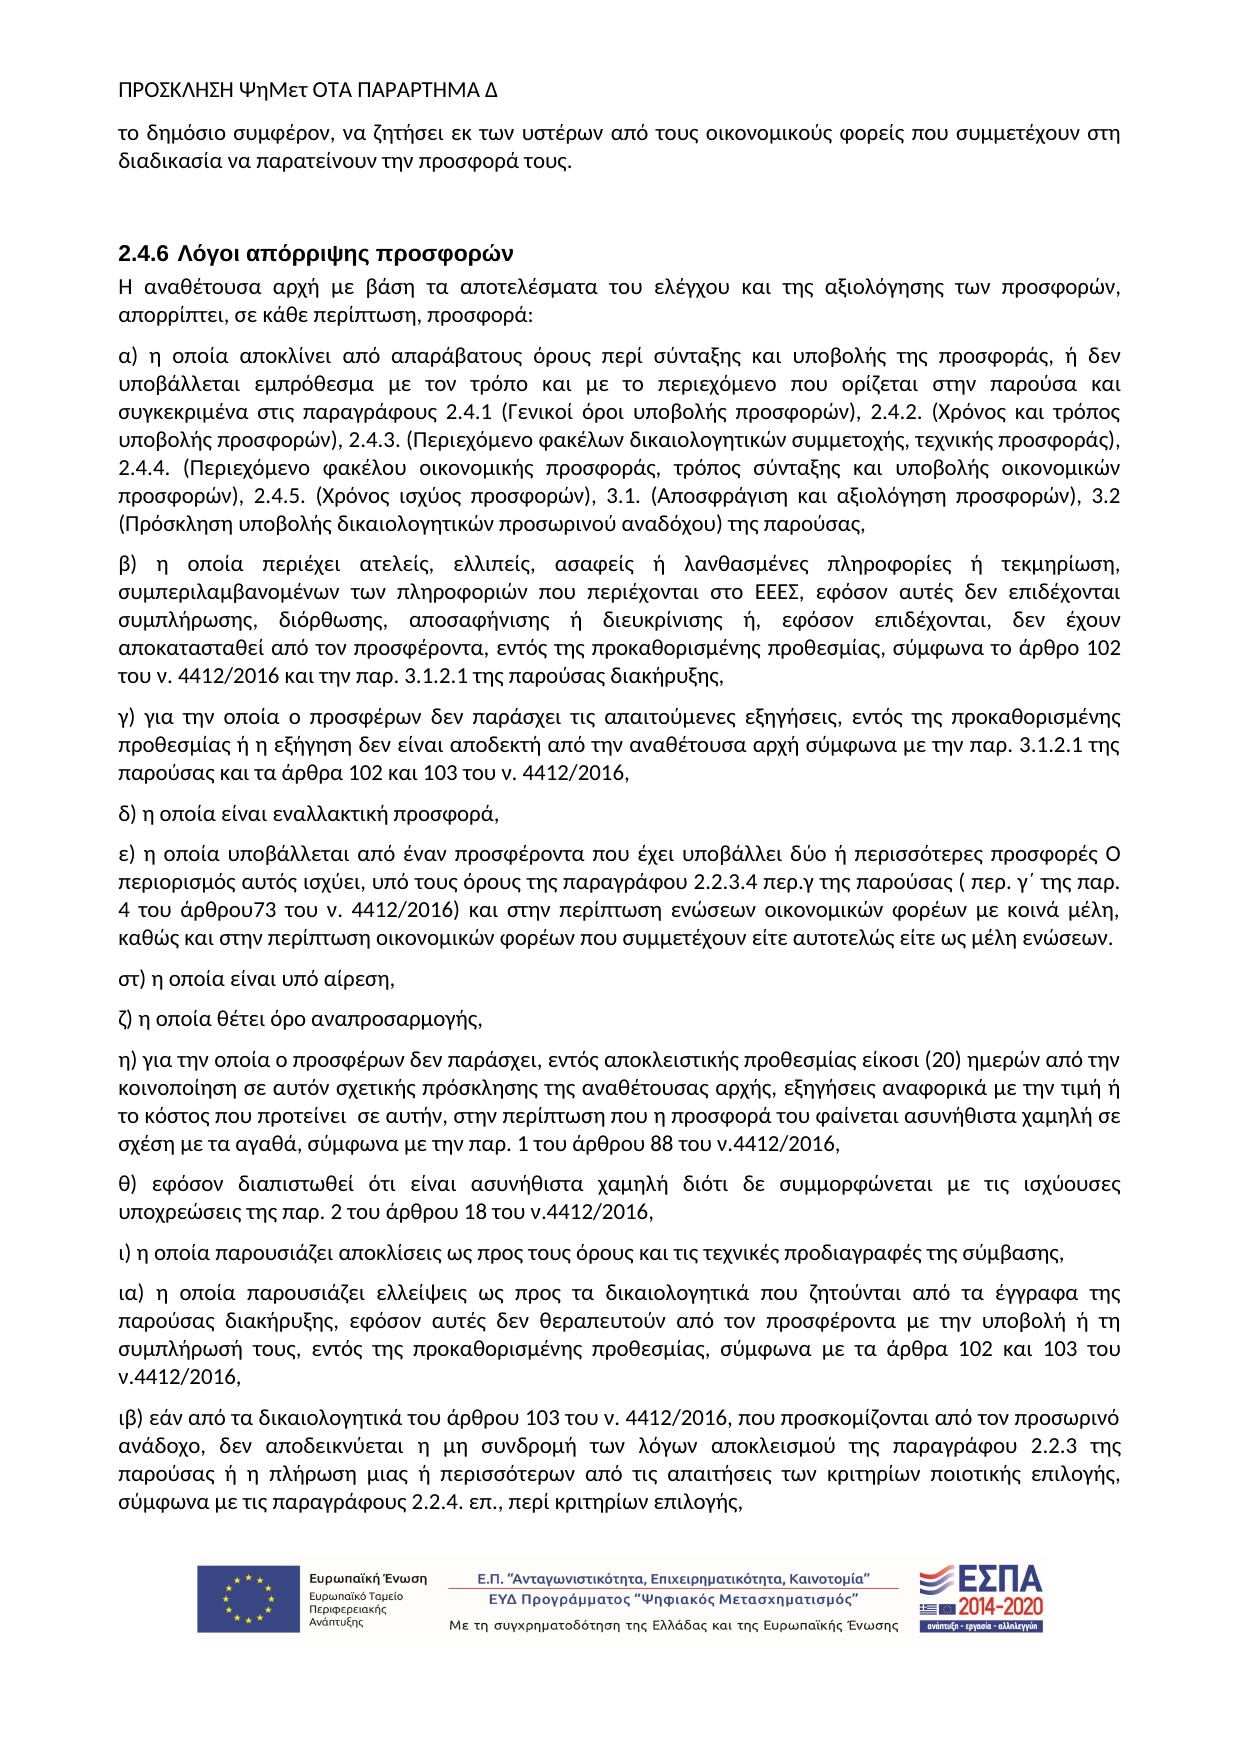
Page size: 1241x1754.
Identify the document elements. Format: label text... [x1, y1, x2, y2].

text β) η οποία περιέχει ατελείς, ελλιπείς, ασαφείς ή λανθασμένες πληροφορίες ή τεκμηρίωση, συμπεριλαμβανομένων των πληροφοριών που περιέχονται στο ΕΕΕΣ, εφόσον αυτές δεν επιδέχονται συμπλήρωσης, διόρθωσης, αποσαφήνισης ή διευκρίνισης ή, εφόσον επιδέχονται, δεν έχουν αποκατασταθεί από τον προσφέροντα, εντός της προκαθορισμένης προθεσμίας, σύμφωνα το άρθρο 102 του ν. 4412/2016 και την παρ. 3.1.2.1 της παρούσας διακήρυξης, [118, 549, 1122, 689]
text ι) η οποία παρουσιάζει αποκλίσεις ως προς τους όρους και τις τεχνικές προδιαγραφές της σύμβασης, [118, 1238, 1122, 1266]
text H αναθέτουσα αρχή με βάση τα αποτελέσματα του ελέγχου και της αξιολόγησης των προσφορών, απορρίπτει, σε κάθε περίπτωση, προσφορά: [118, 272, 1122, 328]
text στ) η οποία είναι υπό αίρεση, [118, 964, 1122, 992]
text δ) η οποία είναι εναλλακτική προσφορά, [118, 799, 1122, 827]
subtitle 2.4.6 Λόγοι απόρριψης προσφορών [118, 240, 1122, 266]
text ε) η οποία υποβάλλεται από έναν προσφέροντα που έχει υποβάλλει δύο ή περισσότερες προσφορές Ο περιορισμός αυτός ισχύει, υπό τους όρους της παραγράφου 2.2.3.4 περ.γ της παρούσας ( περ. γ΄ της παρ. 4 του άρθρου73 του ν. 4412/2016) και στην περίπτωση ενώσεων οικονομικών φορέων με κοινά μέλη, καθώς και στην περίπτωση οικονομικών φορέων που συμμετέχουν είτε αυτοτελώς είτε ως μέλη ενώσεων. [118, 839, 1122, 951]
text θ) εφόσον διαπιστωθεί ότι είναι ασυνήθιστα χαμηλή διότι δε συμμορφώνεται με τις ισχύουσες υποχρεώσεις της παρ. 2 του άρθρου 18 του ν.4412/2016, [118, 1169, 1122, 1225]
text η) για την οποία ο προσφέρων δεν παράσχει, εντός αποκλειστικής προθεσμίας είκοσι (20) ημερών από την κοινοποίηση σε αυτόν σχετικής πρόσκλησης της αναθέτουσας αρχής, εξηγήσεις αναφορικά με την τιμή ή το κόστος που προτείνει σε αυτήν, στην περίπτωση που η προσφορά του φαίνεται ασυνήθιστα χαμηλή σε σχέση με τα αγαθά, σύμφωνα με την παρ. 1 του άρθρου 88 του ν.4412/2016, [118, 1045, 1122, 1157]
picture [196, 1555, 1045, 1642]
text ια) η οποία παρουσιάζει ελλείψεις ως προς τα δικαιολογητικά που ζητούνται από τα έγγραφα της παρούσας διακήρυξης, εφόσον αυτές δεν θεραπευτούν από τον προσφέροντα με την υποβολή ή τη συμπλήρωσή τους, εντός της προκαθορισμένης προθεσμίας, σύμφωνα με τα άρθρα 102 και 103 του ν.4412/2016, [118, 1278, 1122, 1391]
text α) η οποία αποκλίνει από απαράβατους όρους περί σύνταξης και υποβολής της προσφοράς, ή δεν υποβάλλεται εμπρόθεσμα με τον τρόπο και με το περιεχόμενο που ορίζεται στην παρούσα και συγκεκριμένα στις παραγράφους 2.4.1 (Γενικοί όροι υποβολής προσφορών), 2.4.2. (Χρόνος και τρόπος υποβολής προσφορών), 2.4.3. (Περιεχόμενο φακέλων δικαιολογητικών συμμετοχής, τεχνικής προσφοράς), 2.4.4. (Περιεχόμενο φακέλου οικονομικής προσφοράς, τρόπος σύνταξης και υποβολής οικονομικών προσφορών), 2.4.5. (Χρόνος ισχύος προσφορών), 3.1. (Αποσφράγιση και αξιολόγηση προσφορών), 3.2 (Πρόσκληση υποβολής δικαιολογητικών προσωρινού αναδόχου) της παρούσας, [118, 341, 1122, 537]
text ιβ) εάν από τα δικαιολογητικά του άρθρου 103 του ν. 4412/2016, που προσκομίζονται από τον προσωρινό ανάδοχο, δεν αποδεικνύεται η μη συνδρομή των λόγων αποκλεισμού της παραγράφου 2.2.3 της παρούσας ή η πλήρωση μιας ή περισσότερων από τις απαιτήσεις των κριτηρίων ποιοτικής επιλογής, σύμφωνα με τις παραγράφους 2.2.4. επ., περί κριτηρίων επιλογής, [118, 1403, 1122, 1515]
text ζ) η οποία θέτει όρο αναπροσαρμογής, [118, 1004, 1122, 1032]
text γ) για την οποία ο προσφέρων δεν παράσχει τις απαιτούμενες εξηγήσεις, εντός της προκαθορισμένης προθεσμίας ή η εξήγηση δεν είναι αποδεκτή από την αναθέτουσα αρχή σύμφωνα με την παρ. 3.1.2.1 της παρούσας και τα άρθρα 102 και 103 του ν. 4412/2016, [118, 702, 1122, 786]
